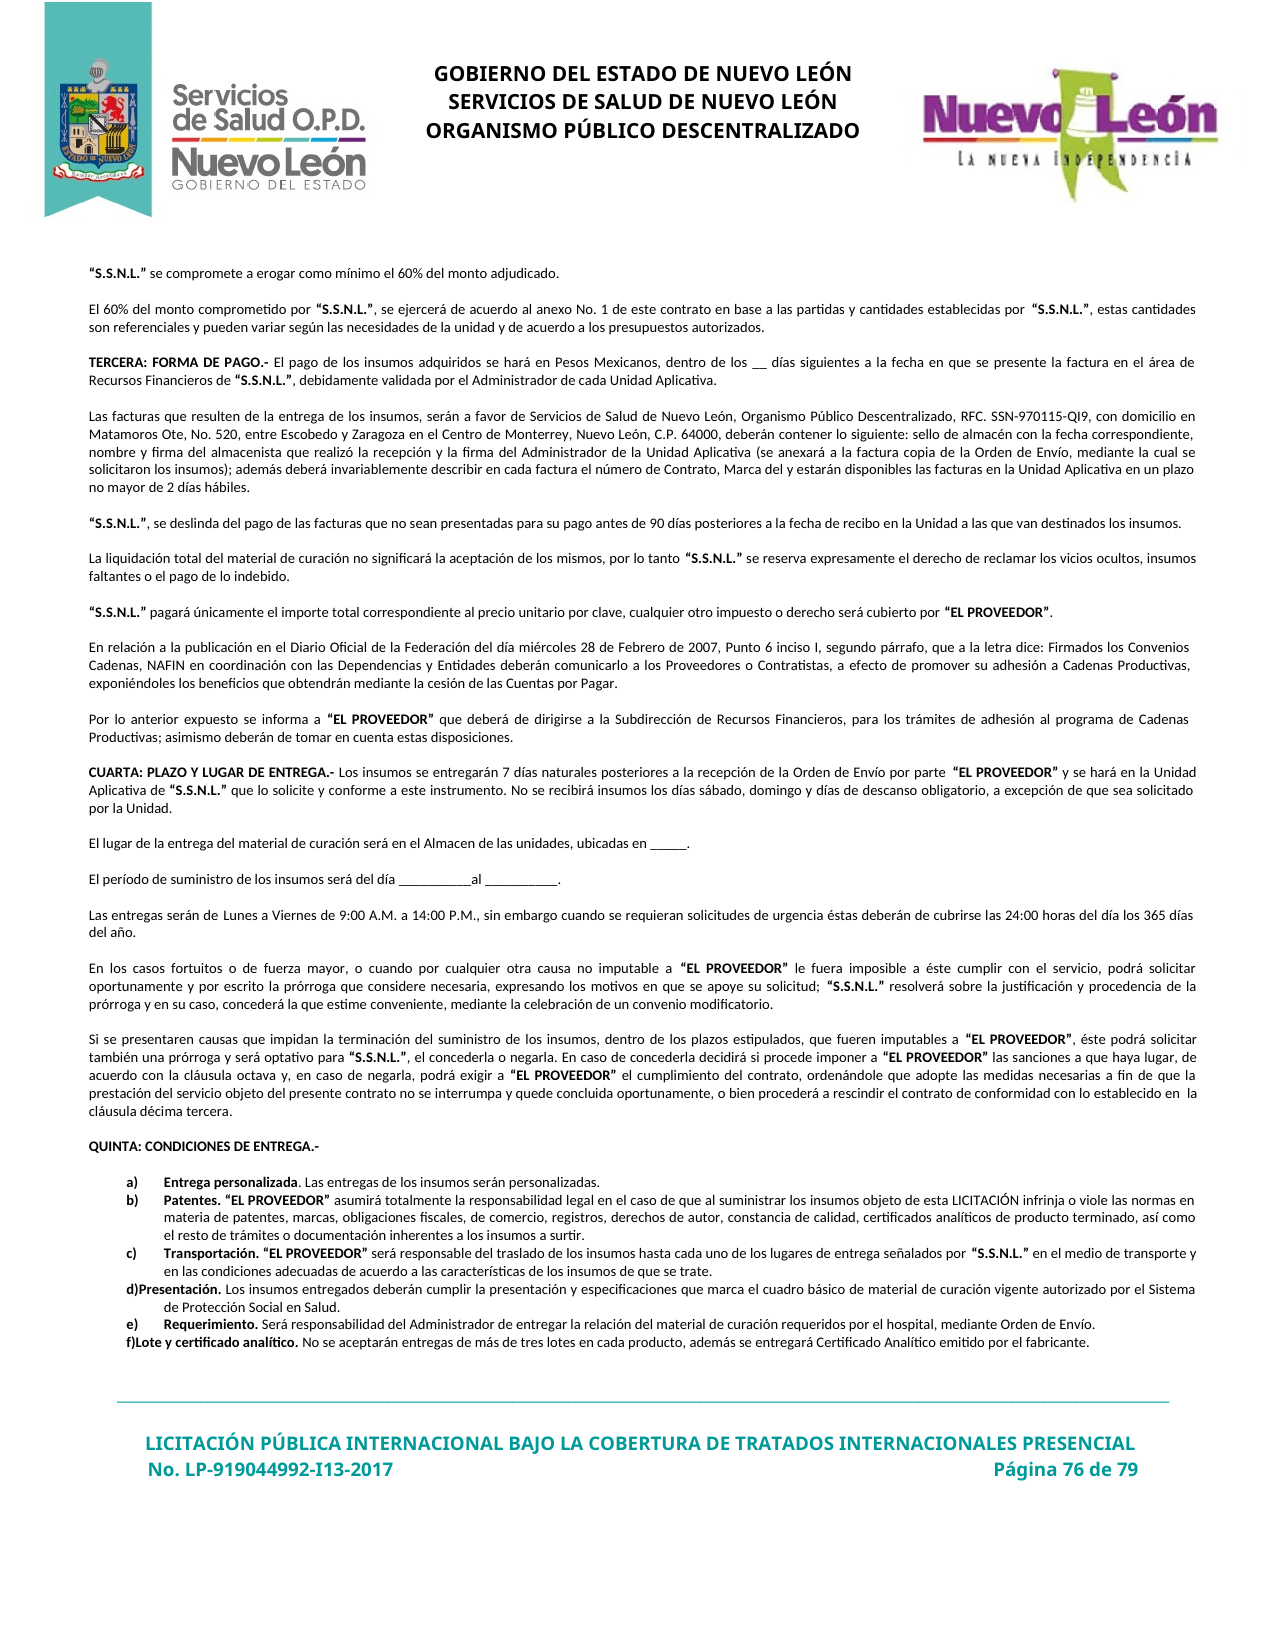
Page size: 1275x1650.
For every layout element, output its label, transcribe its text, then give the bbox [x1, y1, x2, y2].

text TERCERA: FORMA DE PAGO.- El pago de los insumos adquiridos se hará en Pesos Mexicanos, dentro de los __ días siguientes a la fecha en que se presente la factura en el área de Recursos Financieros de “S.S.N.L.”, debidamente validada por el Administrador de cada Unidad Aplicativa. [89, 354, 1197, 389]
text La liquidación total del material de curación no significará la aceptación de los mismos, por lo tanto “S.S.N.L.” se reserva expresamente el derecho de reclamar los vicios ocultos, insumos faltantes o el pago de lo indebido. [89, 550, 1197, 585]
text “S.S.N.L.” pagará únicamente el importe total correspondiente al precio unitario por clave, cualquier otro impuesto o derecho será cubierto por “EL PROVEEDOR”. [89, 603, 1197, 621]
text El lugar de la entrega del material de curación será en el Almacen de las unidades, ubicadas en _____. [89, 835, 1197, 852]
list Transportación. “EL PROVEEDOR” será responsable del traslado de los insumos hasta cada uno de los lugares de entrega señalados por “S.S.N.L.” en el medio de transporte y en las condiciones adecuadas de acuerdo a las características de los insumos de que se trate. [126, 1244, 1197, 1280]
list Presentación. Los insumos entregados deberán cumplir la presentación y especificaciones que marca el cuadro básico de material de curación vigente autorizado por el Sistema de Protección Social en Salud. [126, 1280, 1197, 1316]
text El período de suministro de los insumos será del día __________al __________. [89, 870, 1197, 888]
text QUINTA: CONDICIONES DE ENTREGA.- [89, 1137, 1192, 1155]
picture [15, 2, 1249, 229]
list Requerimiento. Será responsabilidad del Administrador de entregar la relación del material de curación requeridos por el hospital, mediante Orden de Envío. [126, 1316, 1192, 1333]
list El 60% del monto comprometido por “S.S.N.L.”, se ejercerá de acuerdo al anexo No. 1 de este contrato en base a las partidas y cantidades establecidas por “S.S.N.L.”, estas cantidades son referenciales y pueden variar según las necesidades de la unidad y de acuerdo a los presupuestos autorizados. [89, 300, 1196, 336]
text Si se presentaren causas que impidan la terminación del suministro de los insumos, dentro de los plazos estipulados, que fueren imputables a “EL PROVEEDOR”, éste podrá solicitar también una prórroga y será optativo para “S.S.N.L.”, el concederla o negarla. En caso de concederla decidirá si procede imponer a “EL PROVEEDOR” las sanciones a que haya lugar, de acuerdo con la cláusula octava y, en caso de negarla, podrá exigir a “EL PROVEEDOR” el cumplimiento del contrato, ordenándole que adopte las medidas necesarias a fin de que la prestación del servicio objeto del presente contrato no se interrumpa y quede concluida oportunamente, o bien procederá a rescindir el contrato de conformidad con lo establecido en la cláusula décima tercera. [89, 1031, 1197, 1120]
text Por lo anterior expuesto se informa a “EL PROVEEDOR” que deberá de dirigirse a la Subdirección de Recursos Financieros, para los trámites de adhesión al programa de Cadenas Productivas; asimismo deberán de tomar en cuenta estas disposiciones. [89, 710, 1192, 746]
text CUARTA: PLAZO Y LUGAR DE ENTREGA.- Los insumos se entregarán 7 días naturales posteriores a la recepción de la Orden de Envío por parte “EL PROVEEDOR” y se hará en la Unidad Aplicativa de “S.S.N.L.” que lo solicite y conforme a este instrumento. No se recibirá insumos los días sábado, domingo y días de descanso obligatorio, a excepción de que sea solicitado por la Unidad. [89, 763, 1197, 817]
text Las facturas que resulten de la entrega de los insumos, serán a favor de Servicios de Salud de Nuevo León, Organismo Público Descentralizado, RFC. SSN-970115-QI9, con domicilio en Matamoros Ote, No. 520, entre Escobedo y Zaragoza en el Centro de Monterrey, Nuevo León, C.P. 64000, deberán contener lo siguiente: sello de almacén con la fecha correspondiente, nombre y firma del almacenista que realizó la recepción y la firma del Administrador de la Unidad Aplicativa (se anexará a la factura copia de la Orden de Envío, mediante la cual se solicitaron los insumos); además deberá invariablemente describir en cada factura el número de Contrato, Marca del y estarán disponibles las facturas en la Unidad Aplicativa en un plazo no mayor de 2 días hábiles. [89, 407, 1197, 496]
text En relación a la publicación en el Diario Oficial de la Federación del día miércoles 28 de Febrero de 2007, Punto 6 inciso I, segundo párrafo, que a la letra dice: Firmados los Convenios Cadenas, NAFIN en coordinación con las Dependencias y Entidades deberán comunicarlo a los Proveedores o Contratistas, a efecto de promover su adhesión a Cadenas Productivas, exponiéndoles los beneficios que obtendrán mediante la cesión de las Cuentas por Pagar. [89, 639, 1192, 692]
list Entrega personalizada. Las entregas de los insumos serán personalizadas. [126, 1173, 1192, 1191]
list Lote y certificado analítico. No se aceptarán entregas de más de tres lotes en cada producto, además se entregará Certificado Analítico emitido por el fabricante. [126, 1333, 1192, 1351]
text En los casos fortuitos o de fuerza mayor, o cuando por cualquier otra causa no imputable a “EL PROVEEDOR” le fuera imposible a éste cumplir con el servicio, podrá solicitar oportunamente y por escrito la prórroga que considere necesaria, expresando los motivos en que se apoye su solicitud; “S.S.N.L.” resolverá sobre la justificación y procedencia de la prórroga y en su caso, concederá la que estime conveniente, mediante la celebración de un convenio modificatorio. [89, 959, 1197, 1013]
text “S.S.N.L.”, se deslinda del pago de las facturas que no sean presentadas para su pago antes de 90 días posteriores a la fecha de recibo en la Unidad a las que van destinados los insumos. [89, 514, 1197, 532]
list “S.S.N.L.” se compromete a erogar como mínimo el 60% del monto adjudicado. [89, 265, 1196, 282]
list Patentes. “EL PROVEEDOR” asumirá totalmente la responsabilidad legal en el caso de que al suministrar los insumos objeto de esta LICITACIÓN infrinja o viole las normas en materia de patentes, marcas, obligaciones fiscales, de comercio, registros, derechos de autor, constancia de calidad, certificados analíticos de producto terminado, así como el resto de trámites o documentación inherentes a los insumos a surtir. [126, 1191, 1197, 1244]
text Las entregas serán de Lunes a Viernes de 9:00 A.M. a 14:00 P.M., sin embargo cuando se requieran solicitudes de urgencia éstas deberán de cubrirse las 24:00 horas del día los 365 días del año. [89, 906, 1197, 942]
